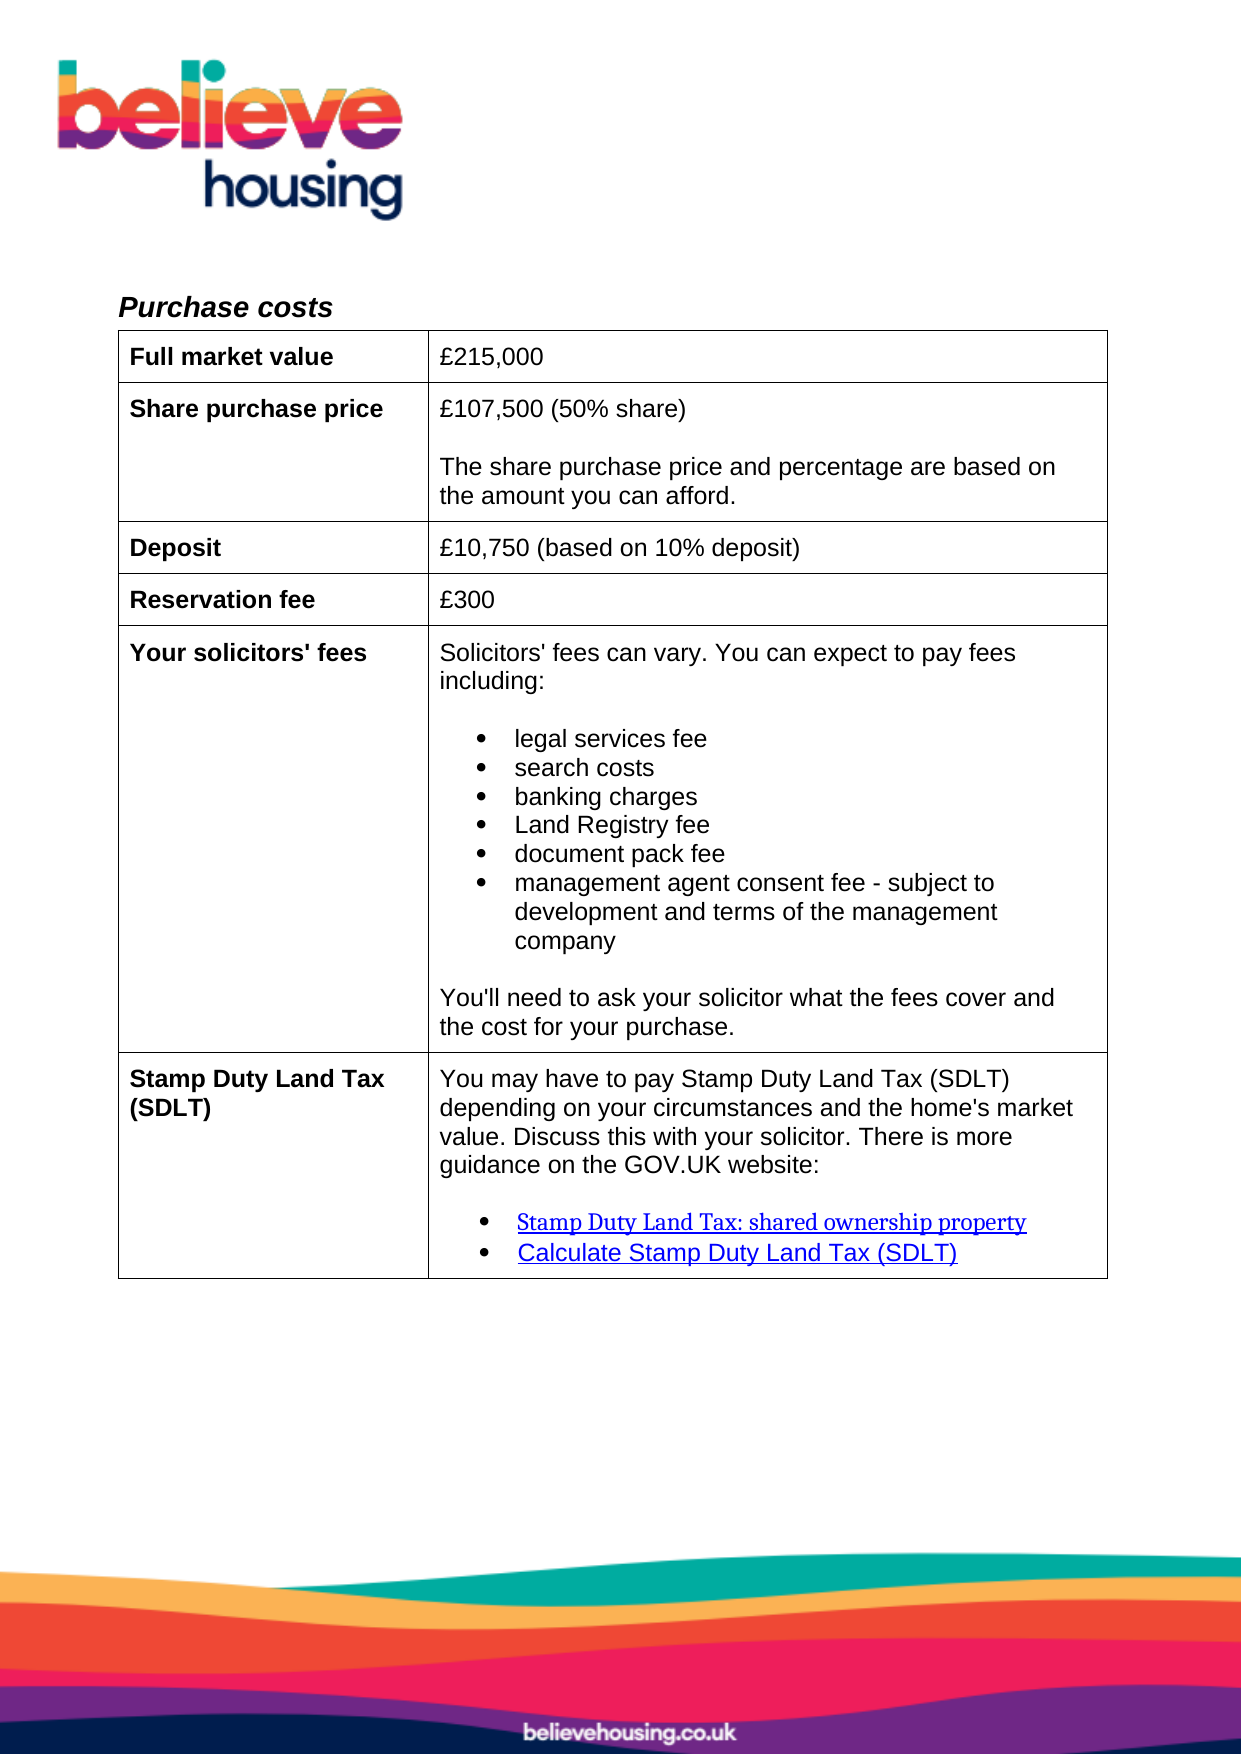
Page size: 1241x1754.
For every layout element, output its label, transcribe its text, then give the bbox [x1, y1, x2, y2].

table_cell Deposit [119, 522, 428, 573]
table_cell £300 [429, 574, 1107, 625]
table_cell Solicitors' fees can vary. You can expect to pay fees including: legal services fee search costs banking charges Land Registry fee document pack fee management agent consent fee - subject to development and terms of the management company You'll need to ask your solicitor what the fees cover and the cost for your purchase. [429, 626, 1107, 1052]
table_cell Reservation fee [119, 574, 428, 625]
table_cell You may have to pay Stamp Duty Land Tax (SDLT) depending on your circumstances and the home's market value. Discuss this with your solicitor. There is more guidance on the GOV.UK website: Stamp Duty Land Tax: shared ownership property Calculate Stamp Duty Land Tax (SDLT) [429, 1053, 1107, 1278]
subtitle Purchase costs [118, 290, 1122, 323]
table_header Full market value [119, 331, 428, 382]
table_cell Share purchase price [119, 383, 428, 521]
table_cell £10,750 (based on 10% deposit) [429, 522, 1107, 573]
table_cell Stamp Duty Land Tax (SDLT) [119, 1053, 428, 1278]
table_cell £107,500 (50% share) The share purchase price and percentage are based on the amount you can afford. [429, 383, 1107, 521]
table_header £215,000 [429, 331, 1107, 382]
table_cell Your solicitors' fees [119, 626, 428, 1052]
